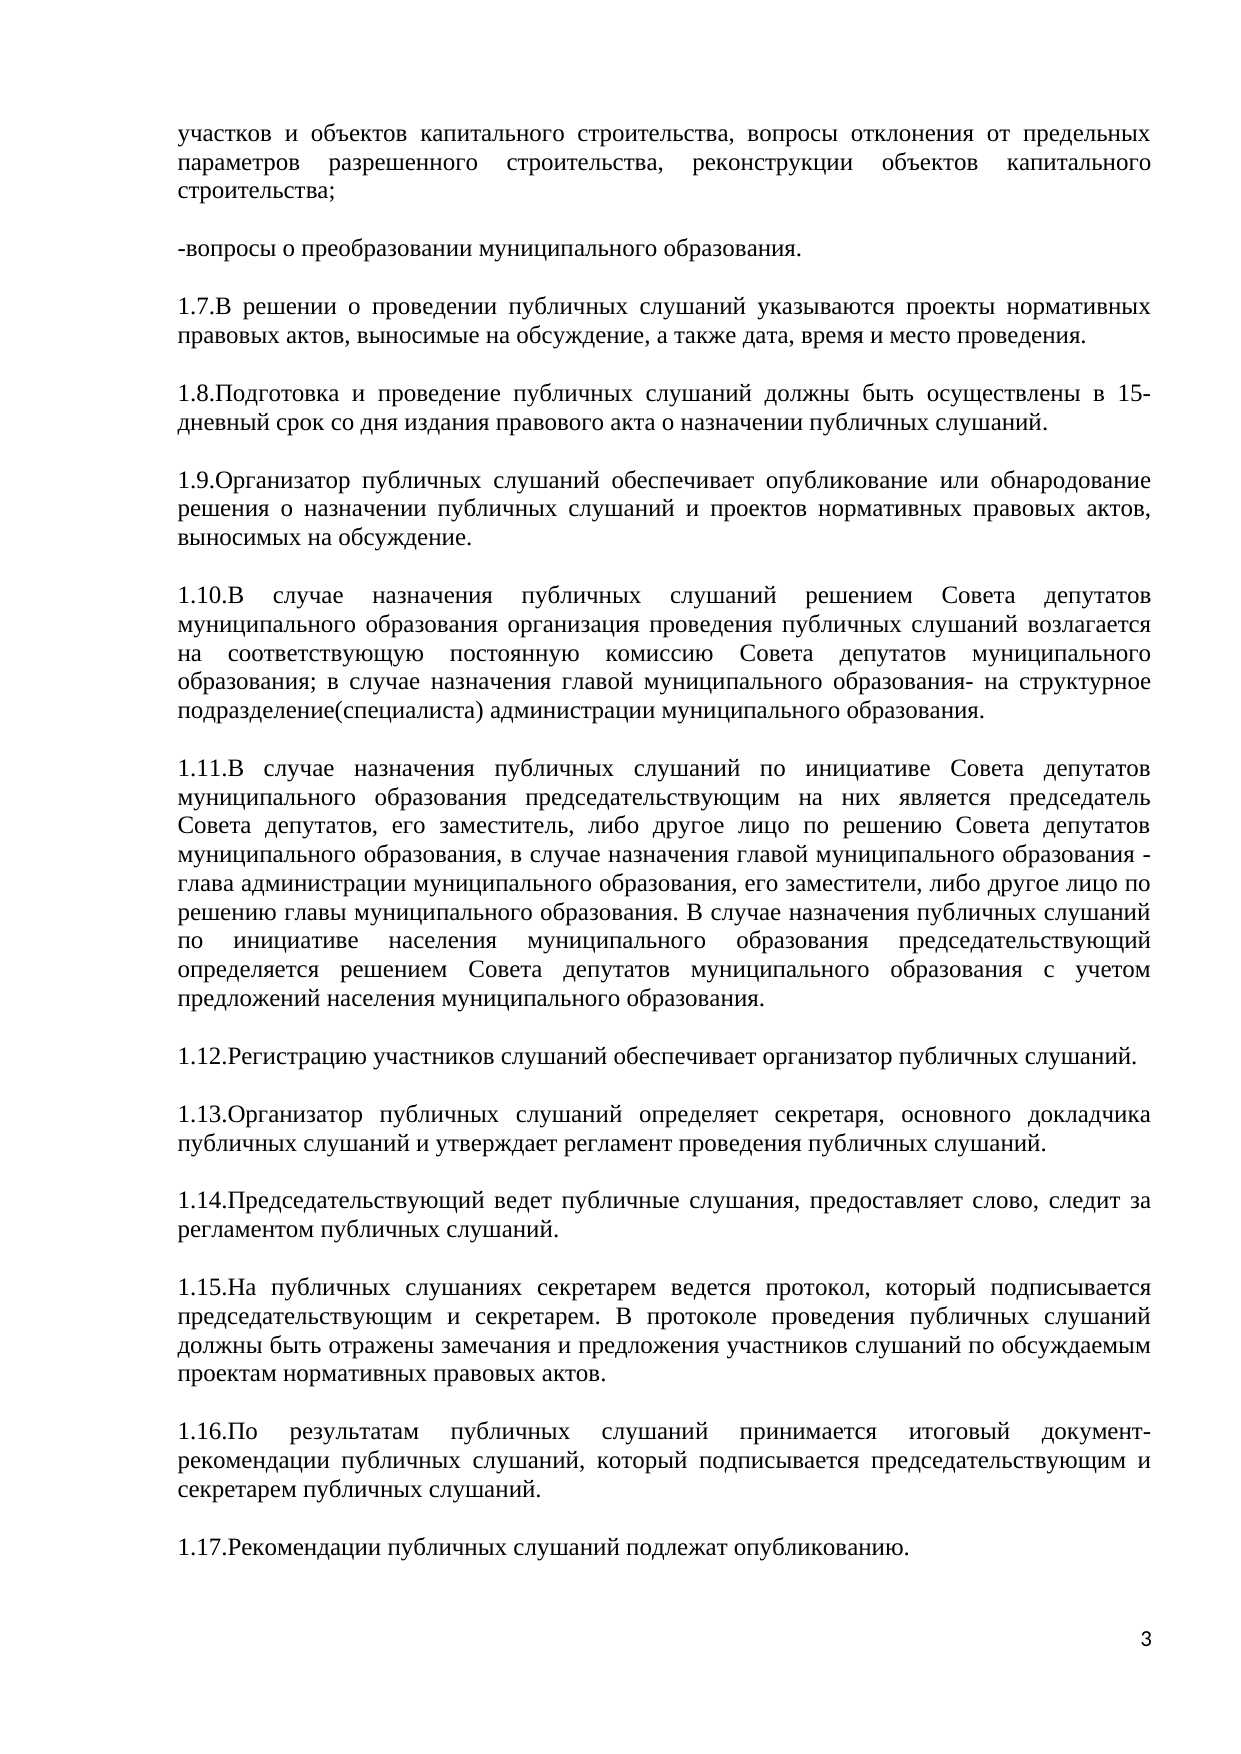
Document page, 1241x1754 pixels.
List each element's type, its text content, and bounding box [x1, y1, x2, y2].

text 1.11.В случае назначения публичных слушаний по инициативе Совета депутатов муниципального образования председательствующим на них является председатель Совета депутатов, его заместитель, либо другое лицо по решению Совета депутатов муниципального образования, в случае назначения главой муниципального образования - глава администрации муниципального образования, его заместители, либо другое лицо по решению главы муниципального образования. В случае назначения публичных слушаний по инициативе населения муниципального образования председательствующий определяется решением Совета депутатов муниципального образования с учетом предложений населения муниципального образования. [177, 753, 1152, 1012]
text 1.14.Председательствующий ведет публичные слушания, предоставляет слово, следит за регламентом публичных слушаний. [177, 1186, 1152, 1243]
text -вопросы о преобразовании муниципального образования. [177, 233, 1152, 262]
text 1.7.В решении о проведении публичных слушаний указываются проекты нормативных правовых актов, выносимые на обсуждение, а также дата, время и место проведения. [177, 291, 1152, 349]
text 1.15.На публичных слушаниях секретарем ведется протокол, который подписывается председательствующим и секретарем. В протоколе проведения публичных слушаний должны быть отражены замечания и предложения участников слушаний по обсуждаемым проектам нормативных правовых актов. [177, 1272, 1152, 1387]
text 1.17.Рекомендации публичных слушаний подлежат опубликованию. [177, 1532, 1152, 1561]
text 1.16.По результатам публичных слушаний принимается итоговый документ- рекомендации публичных слушаний, который подписывается председательствующим и секретарем публичных слушаний. [177, 1416, 1152, 1503]
text 1.9.Организатор публичных слушаний обеспечивает опубликование или обнародование решения о назначении публичных слушаний и проектов нормативных правовых актов, выносимых на обсуждение. [177, 465, 1152, 551]
text 1.8.Подготовка и проведение публичных слушаний должны быть осуществлены в 15-дневный срок со дня издания правового акта о назначении публичных слушаний. [177, 378, 1152, 436]
text 1.10.В случае назначения публичных слушаний решением Совета депутатов муниципального образования организация проведения публичных слушаний возлагается на соответствующую постоянную комиссию Совета депутатов муниципального образования; в случае назначения главой муниципального образования- на структурное подразделение(специалиста) администрации муниципального образования. [177, 580, 1152, 724]
text 1.12.Регистрацию участников слушаний обеспечивает организатор публичных слушаний. [177, 1041, 1152, 1070]
text 1.13.Организатор публичных слушаний определяет секретаря, основного докладчика публичных слушаний и утверждает регламент проведения публичных слушаний. [177, 1099, 1152, 1156]
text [177, 118, 1152, 204]
